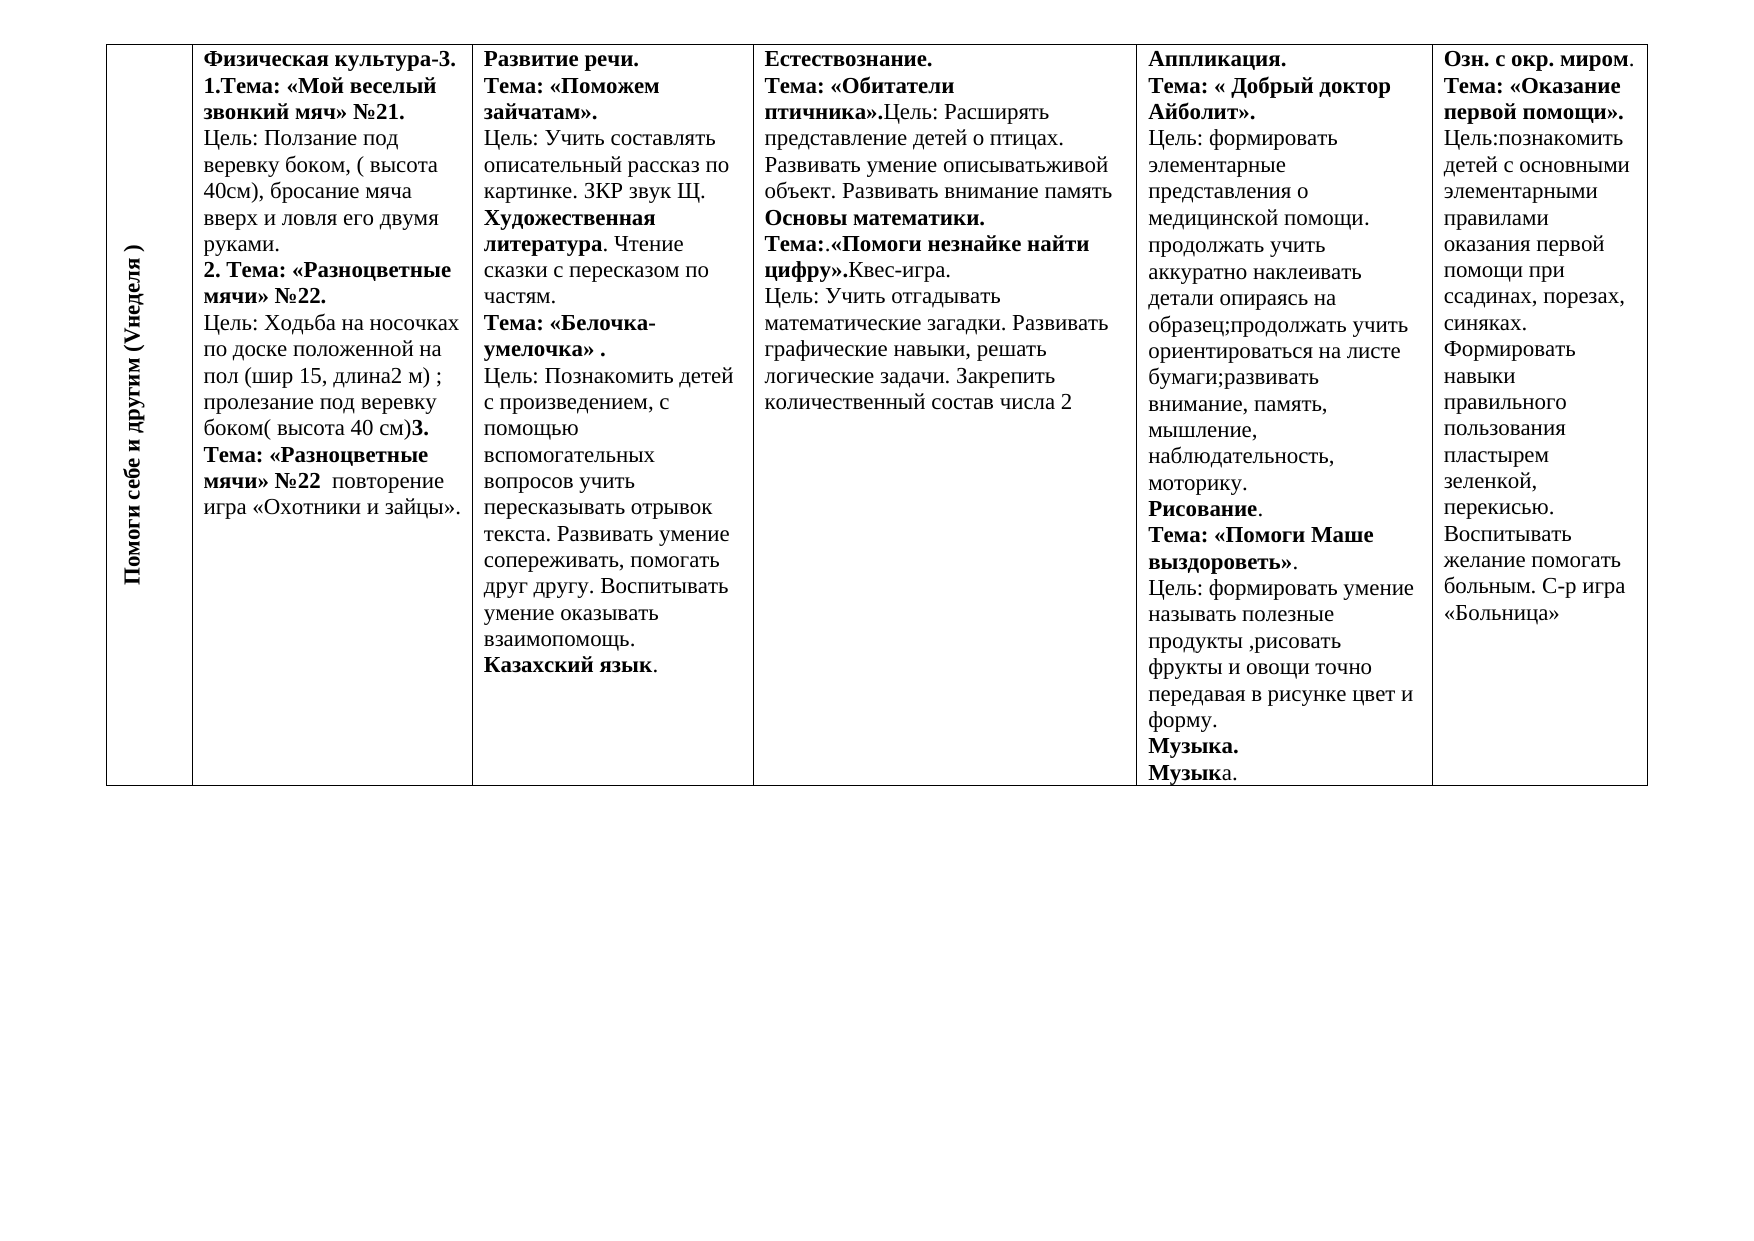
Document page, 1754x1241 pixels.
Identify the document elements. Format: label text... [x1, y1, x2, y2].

table_header Естествознание. Тема: «Обитатели птичника».Цель: Расширять представление детей о птицах. Развивать умение описыватьживой объект. Развивать внимание память Основы математики. Тема:.«Помоги незнайке найти цифру».Квес-игра. Цель: Учить отгадывать математические загадки. Развивать графические навыки, решать логические задачи. Закрепить количественный состав числа 2 [754, 45, 1136, 785]
table_header Физическая культура-3. 1.Тема: «Мой веселый звонкий мяч» №21. Цель: Ползание под веревку боком, ( высота 40см), бросание мяча вверх и ловля его двумя руками. 2. Тема: «Разноцветные мячи» №22. Цель: Ходьба на носочках по доске положенной на пол (шир 15, длина2 м) ; пролезание под веревку боком( высота 40 см)3. Тема: «Разноцветные мячи» №22 повторение игра «Охотники и зайцы». [193, 45, 472, 785]
table_header Аппликация. Тема: « Добрый доктор Айболит». Цель: формировать элементарные представления о медицинской помощи. продолжать учить аккуратно наклеивать детали опираясь на образец;продолжать учить ориентироваться на листе бумаги;развивать внимание, память, мышление, наблюдательность, моторику. Рисование. Тема: «Помоги Маше выздороветь». Цель: формировать умение называть полезные продукты ,рисовать фрукты и овощи точно передавая в рисунке цвет и форму. Музыка. Музыка. [1137, 45, 1432, 785]
table_header Развитие речи. Тема: «Поможем зайчатам». Цель: Учить составлять описательный рассказ по картинке. ЗКР звук Щ. Художественная литература. Чтение сказки с пересказом по частям. Тема: «Белочка-умелочка» . Цель: Познакомить детей с произведением, с помощью вспомогательных вопросов учить пересказывать отрывок текста. Развивать умение сопереживать, помогать друг другу. Воспитывать умение оказывать взаимопомощь. Казахский язык. [473, 45, 753, 785]
table_header Помоги себе и другим (Vнеделя ) [107, 45, 192, 785]
table_header Озн. с окр. миром. Тема: «Оказание первой помощи». Цель:познакомить детей с основными элементарными правилами оказания первой помощи при ссадинах, порезах, синяках. Формировать навыки правильного пользования пластырем зеленкой, перекисью. Воспитывать желание помогать больным. С-р игра «Больница» [1433, 45, 1647, 785]
